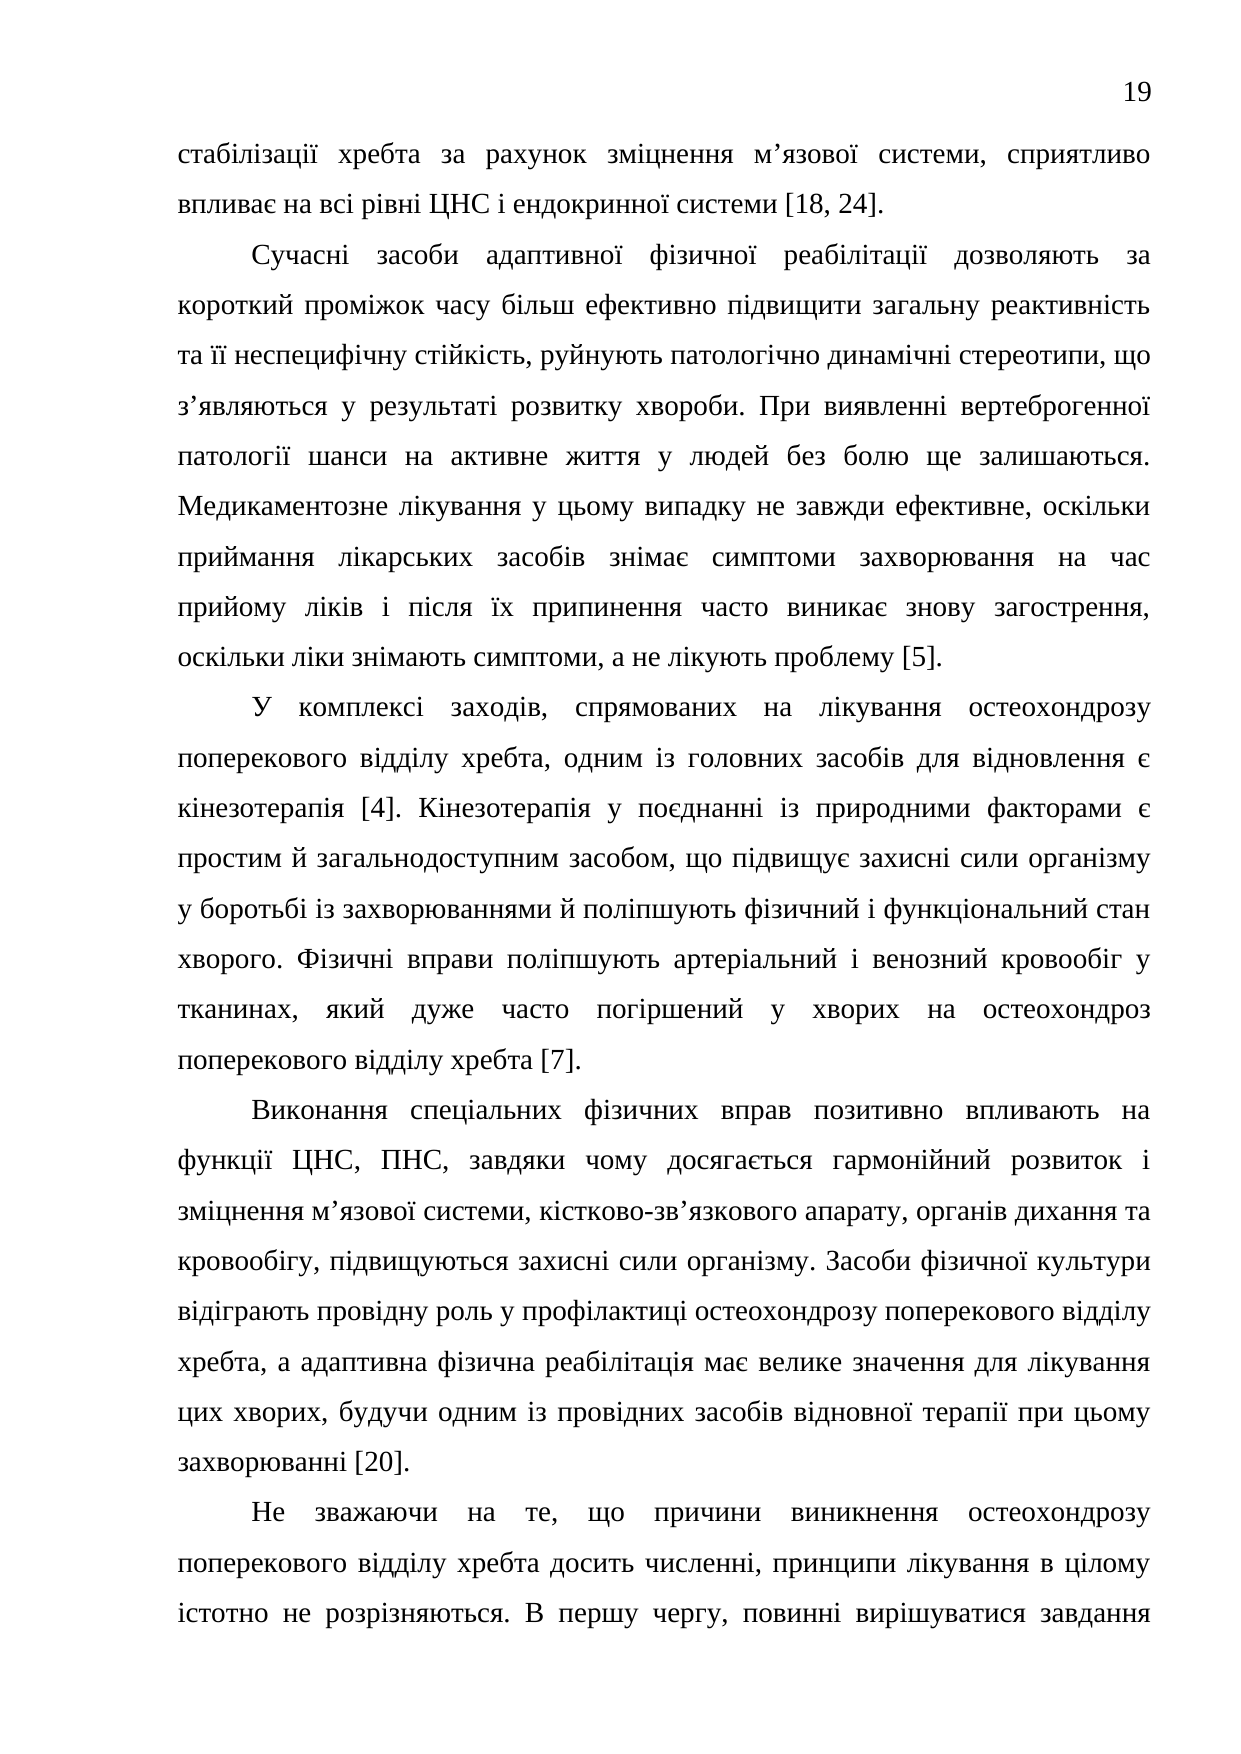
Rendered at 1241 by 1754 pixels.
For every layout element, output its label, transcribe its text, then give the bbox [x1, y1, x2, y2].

text У комплексі заходів, спрямованих на лікування остеохондрозу поперекового відділу хребта, одним із головних засобів для відновлення є кінезотерапія [4]. Кінезотерапія у поєднанні із природними факторами є простим й загальнодоступним засобом, що підвищує захисні сили організму у боротьбі із захворюваннями й поліпшують фізичний і функціональний стан хворого. Фізичні вправи поліпшують артеріальний і венозний кровообіг у тканинах, який дуже часто погіршений у хворих на остеохондроз поперекового відділу хребта [7]. [177, 689, 1152, 1075]
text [177, 136, 1152, 220]
text Сучасні засоби адаптивної фізичної реабілітації дозволяють за короткий проміжок часу більш ефективно підвищити загальну реактивність та її неспецифічну стійкість, руйнують патологічно динамічні стереотипи, що з’являються у результаті розвитку хвороби. При виявленні вертеброгенної патології шанси на активне життя у людей без болю ще залишаються. Медикаментозне лікування у цьому випадку не завжди ефективне, оскільки приймання лікарських засобів знімає симптоми захворювання на час прийому ліків і після їх припинення часто виникає знову загострення, оскільки ліки знімають симптоми, а не лікують проблему [5]. [177, 237, 1152, 673]
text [177, 1494, 1152, 1629]
text Виконання спеціальних фізичних вправ позитивно впливають на функції ЦНС, ПНС, завдяки чому досягається гармонійний розвиток і зміцнення м’язової системи, кістково-зв’язкового апарату, органів дихання та кровообігу, підвищуються захисні сили організму. Засоби фізичної культури відіграють провідну роль у профілактиці остеохондрозу поперекового відділу хребта, а адаптивна фізична реабілітація має велике значення для лікування цих хворих, будучи одним із провідних засобів відновної терапії при цьому захворюванні [20]. [177, 1092, 1152, 1478]
